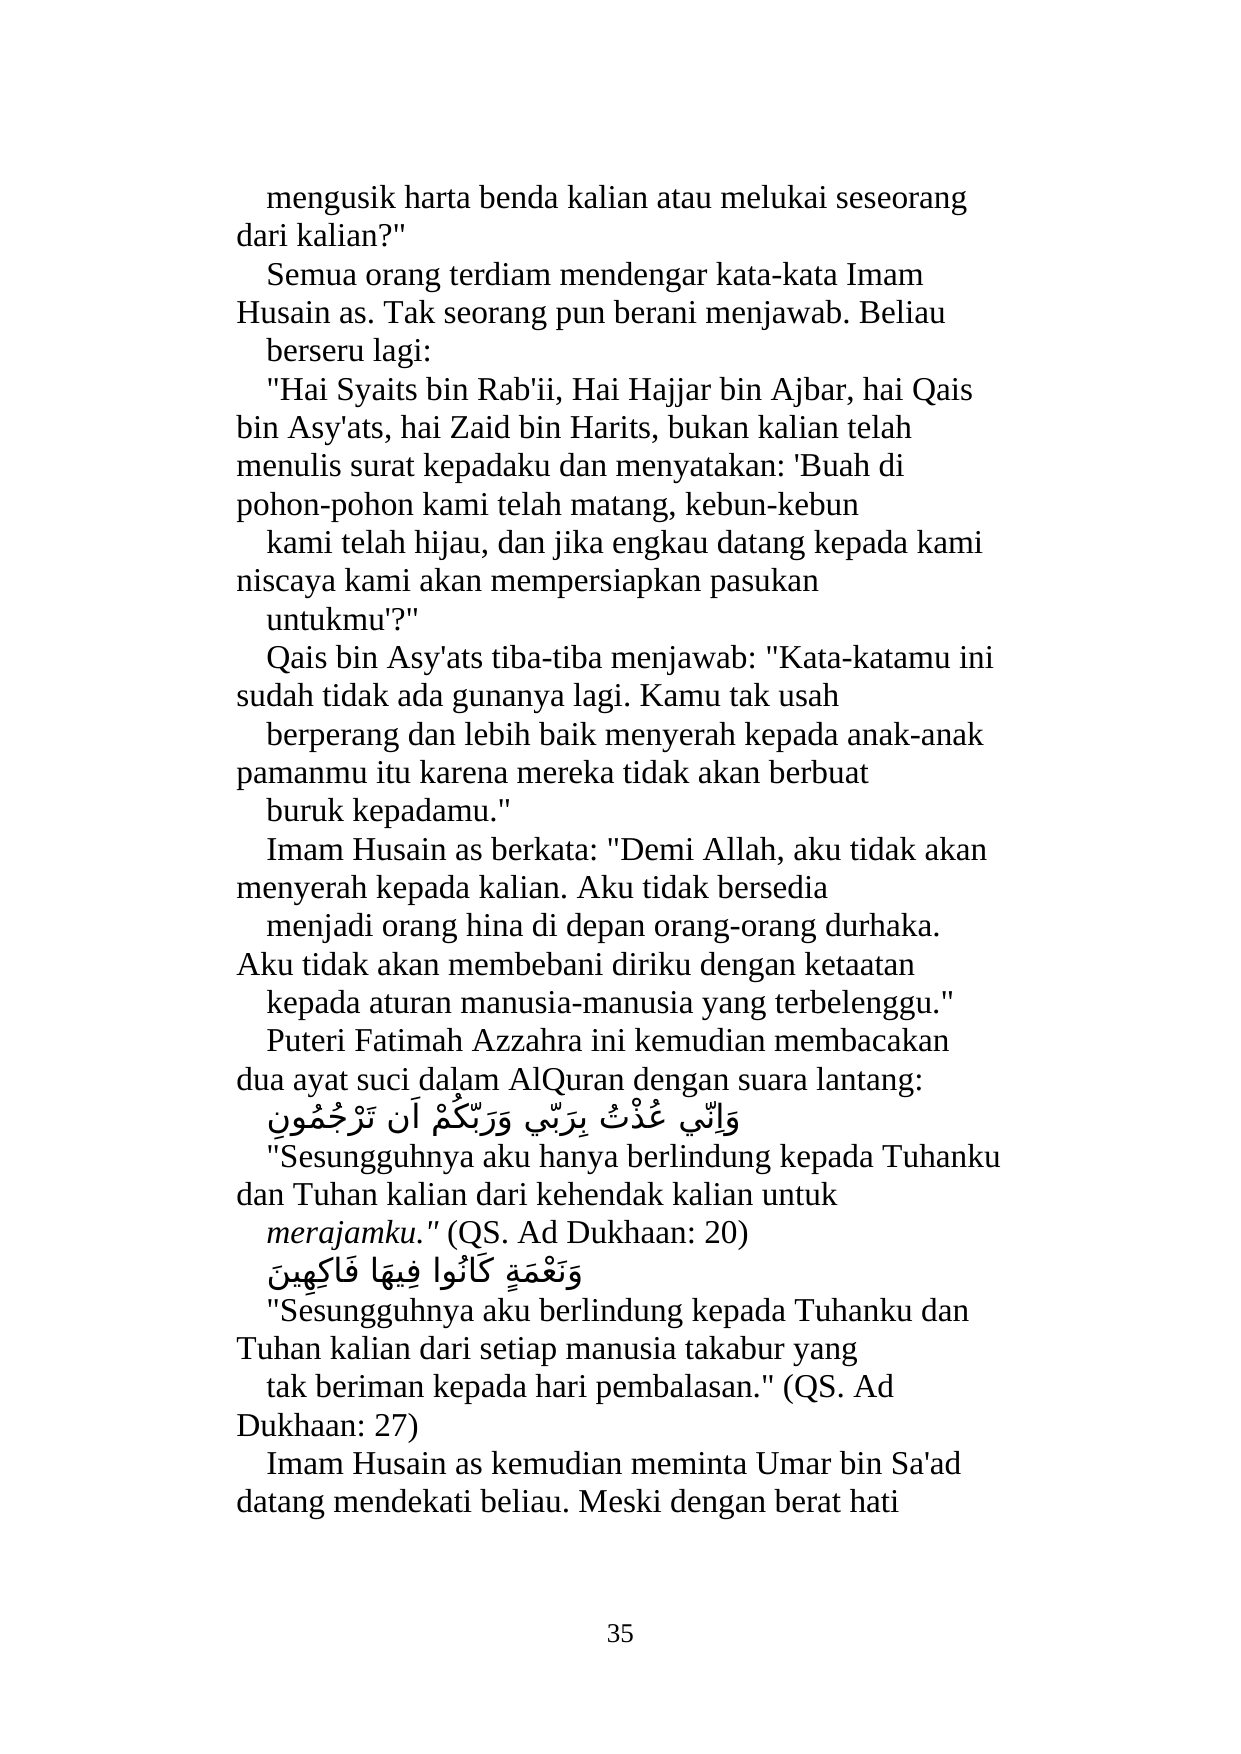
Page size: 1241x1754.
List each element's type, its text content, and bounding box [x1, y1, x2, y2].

text tak beriman kepada hari pembalasan." (QS. Ad Dukhaan: 27) [236, 1367, 1004, 1443]
text kami telah hijau, dan jika engkau datang kepada kami niscaya kami akan mempersiapkan pasukan [236, 522, 1004, 599]
text Imam Husain as berkata: "Demi Allah, aku tidak akan menyerah kepada kalian. Aku tidak bersedia [236, 829, 1004, 906]
text merajamku." (QS. Ad Dukhaan: 20) [236, 1213, 1004, 1251]
text buruk kepadamu." [236, 791, 1004, 829]
text Qais bin Asy'ats tiba-tiba menjawab: "Kata-katamu ini sudah tidak ada gunanya lagi. Kamu tak usah [236, 637, 1004, 714]
text وَاِنّي عُذْتُ بِرَبّي وَرَبّكُمْ اَن تَرْجُمُونِ [236, 1097, 1004, 1136]
text Puteri Fatimah Azzahra ini kemudian membacakan dua ayat suci dalam AlQuran dengan suara lantang: [236, 1021, 1004, 1097]
text Imam Husain as kemudian meminta Umar bin Sa'ad datang mendekati beliau. Meski dengan berat hati [236, 1443, 1004, 1520]
text وَنَعْمَةٍ كَانُوا فِيهَا فَاكِهِينَ [236, 1251, 1004, 1290]
text menjadi orang hina di depan orang-orang durhaka. Aku tidak akan membebani diriku dengan ketaatan [236, 906, 1004, 982]
text untukmu'?" [236, 599, 1004, 637]
text mengusik harta benda kalian atau melukai seseorang dari kalian?" [236, 177, 1004, 254]
text "Hai Syaits bin Rab'ii, Hai Hajjar bin Ajbar, hai Qais bin Asy'ats, hai Zaid bin Harits, bukan kalian telah menulis surat kepadaku dan menyatakan: 'Buah di pohon-pohon kami telah matang, kebun-kebun [236, 369, 1004, 522]
text Semua orang terdiam mendengar kata-kata Imam Husain as. Tak seorang pun berani menjawab. Beliau [236, 254, 1004, 331]
text berperang dan lebih baik menyerah kepada anak-anak pamanmu itu karena mereka tidak akan berbuat [236, 714, 1004, 791]
text "Sesungguhnya aku berlindung kepada Tuhanku dan Tuhan kalian dari setiap manusia takabur yang [236, 1290, 1004, 1367]
text berseru lagi: [236, 331, 1004, 369]
text "Sesungguhnya aku hanya berlindung kepada Tuhanku dan Tuhan kalian dari kehendak kalian untuk [236, 1136, 1004, 1213]
text kepada aturan manusia-manusia yang terbelenggu." [236, 982, 1004, 1021]
